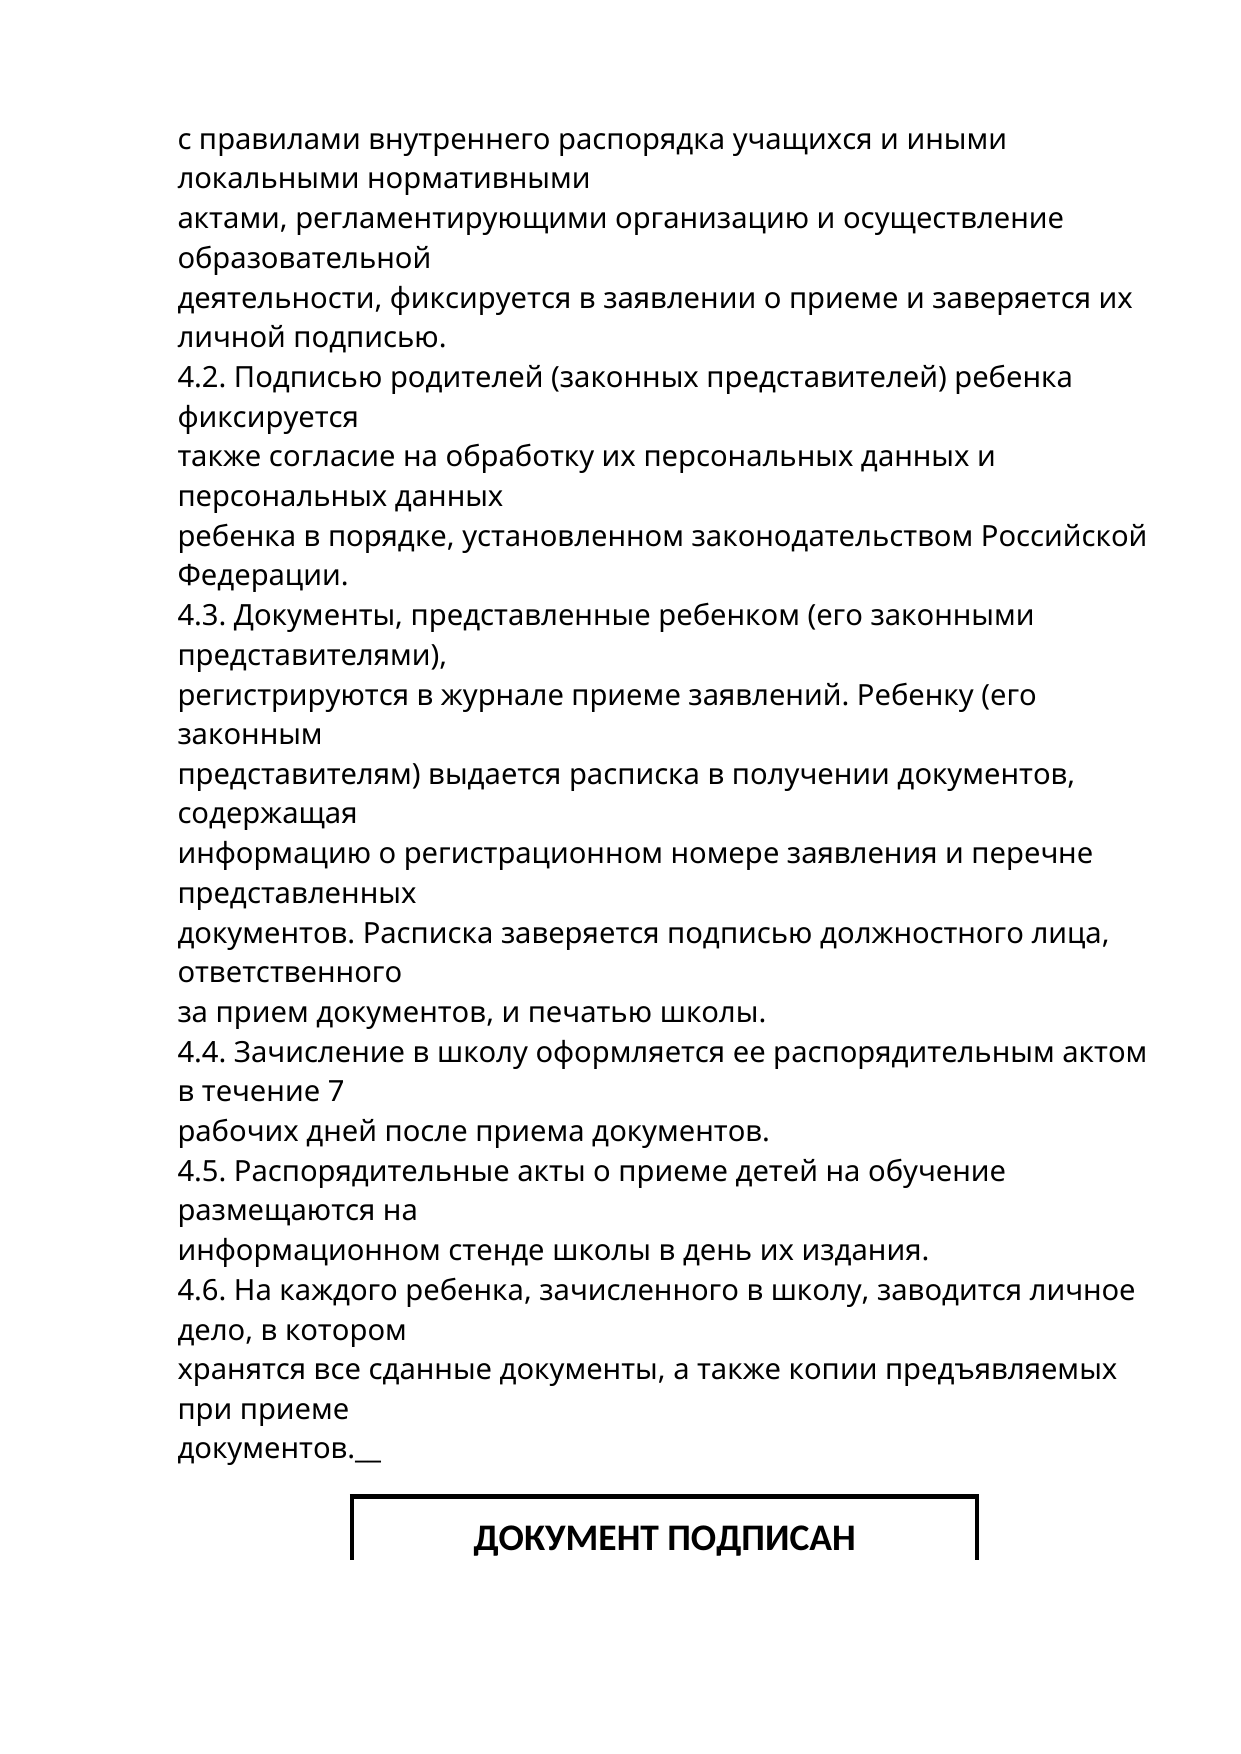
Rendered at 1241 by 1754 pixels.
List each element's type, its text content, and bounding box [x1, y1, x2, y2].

text также согласие на обработку их персональных данных и персональных данных [177, 436, 1152, 515]
text ребенка в порядке, установленном законодательством Российской Федерации. [177, 515, 1152, 594]
text информацию о регистрационном номере заявления и перечне представленных [177, 832, 1152, 912]
text актами, регламентирующими организацию и осуществление образовательной [177, 197, 1152, 277]
text регистрируются в журнале приеме заявлений. Ребенку (его законным [177, 674, 1152, 753]
text рабочих дней после приема документов. [177, 1110, 1152, 1150]
text 4.3. Документы, представленные ребенком (его законными представителями), [177, 594, 1152, 674]
text 4.5. Распорядительные акты о приеме детей на обучение размещаются на [177, 1150, 1152, 1229]
text 4.2. Подписью родителей (законных представителей) ребенка фиксируется [177, 356, 1152, 436]
text деятельности, фиксируется в заявлении о приеме и заверяется их личной подписью. [177, 277, 1152, 356]
text с правилами внутреннего распорядка учащихся и иными локальными нормативными [177, 118, 1152, 197]
text документов. Расписка заверяется подписью должностного лица, ответственного [177, 912, 1152, 991]
text представителям) выдается расписка в получении документов, содержащая [177, 753, 1152, 832]
text за прием документов, и печатью школы. [177, 991, 1152, 1031]
text 4.6. На каждого ребенка, зачисленного в школу, заводится личное дело, в котором [177, 1269, 1152, 1348]
text хранятся все сданные документы, а также копии предъявляемых при приеме [177, 1348, 1152, 1428]
text информационном стенде школы в день их издания. [177, 1229, 1152, 1269]
text документов.__ [177, 1428, 1152, 1467]
text 4.4. Зачисление в школу оформляется ее распорядительным актом в течение 7 [177, 1031, 1152, 1110]
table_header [354, 1499, 975, 1560]
